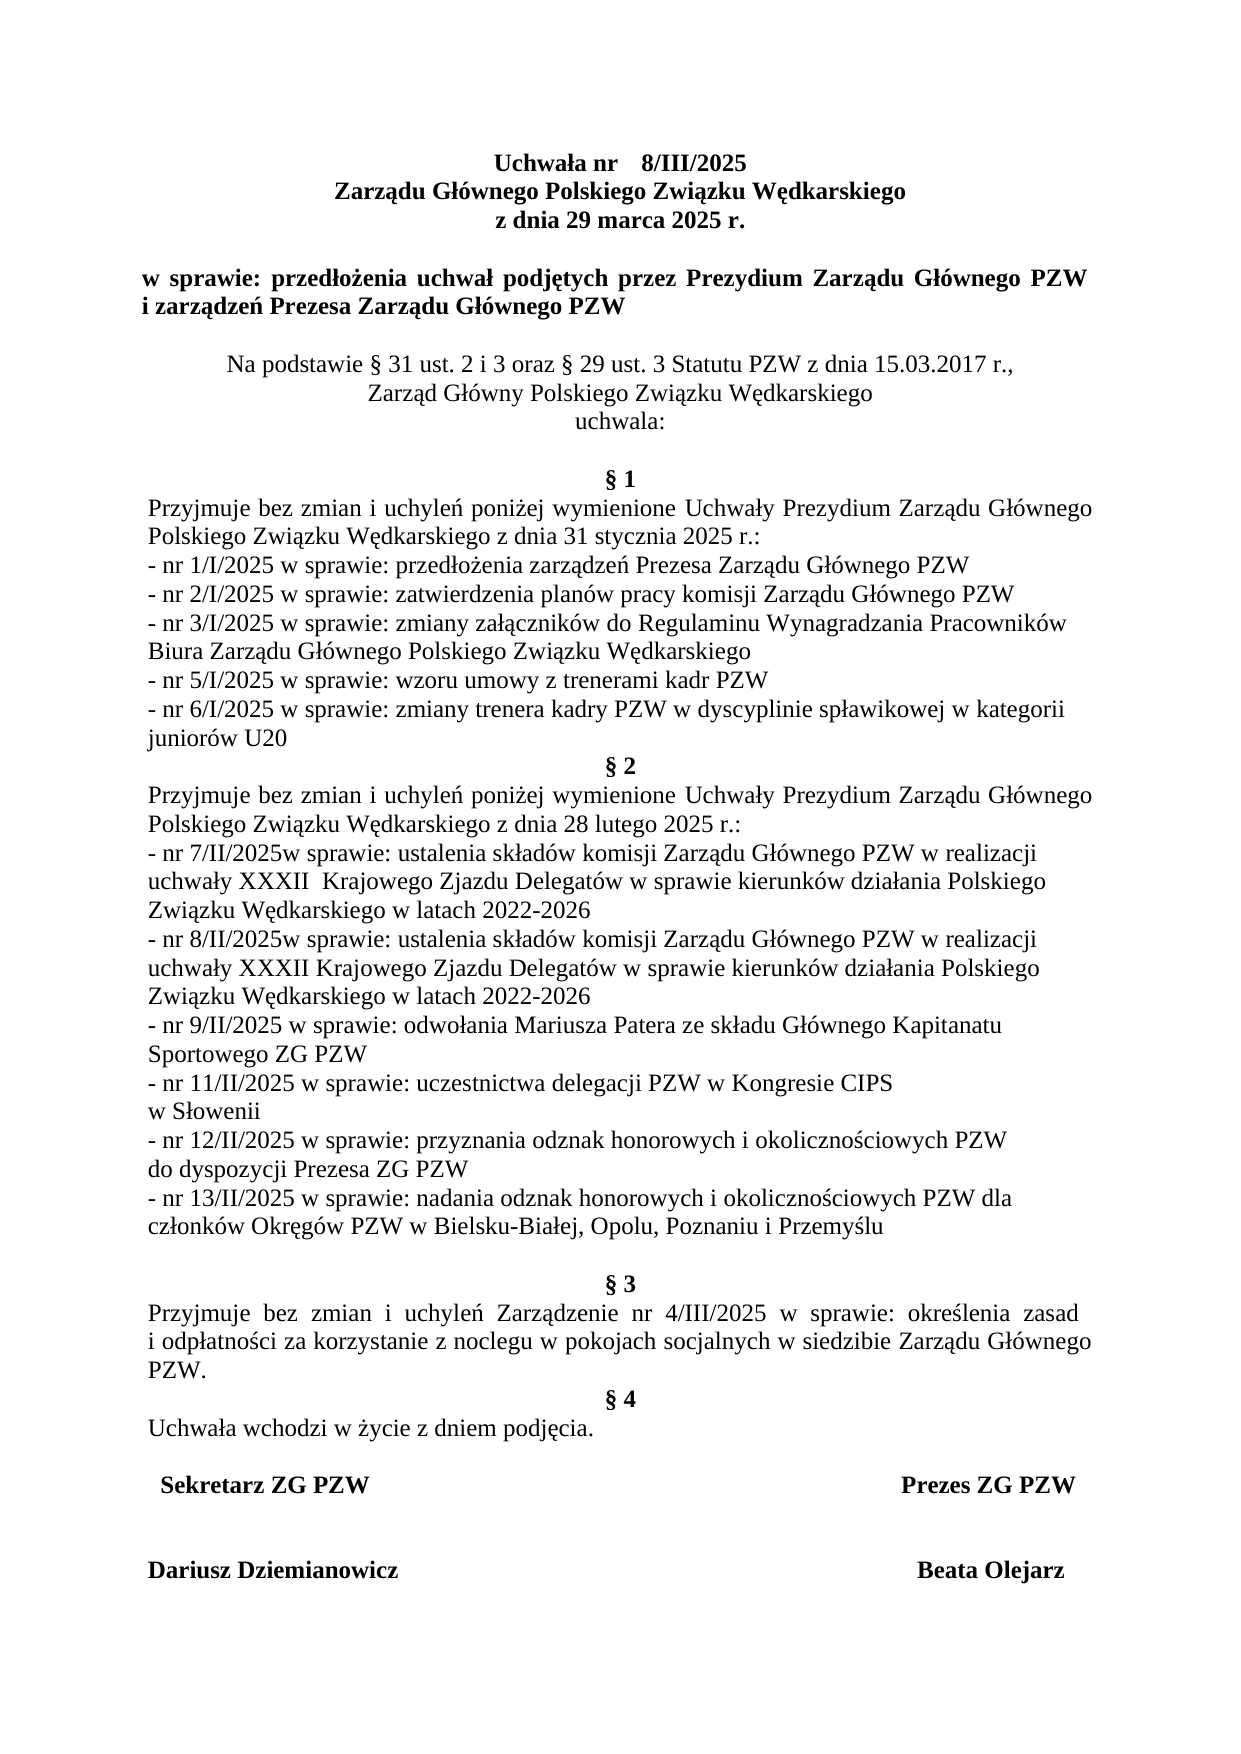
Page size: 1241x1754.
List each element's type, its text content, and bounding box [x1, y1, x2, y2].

text - nr 7/II/2025w sprawie: ustalenia składów komisji Zarządu Głównego PZW w realizacji uchwały XXXII Krajowego Zjazdu Delegatów w sprawie kierunków działania Polskiego Związku Wędkarskiego w latach 2022-2026 - nr 8/II/2025w sprawie: ustalenia składów komisji Zarządu Głównego PZW w realizacji uchwały XXXII Krajowego Zjazdu Delegatów w sprawie kierunków działania Polskiego Związku Wędkarskiego w latach 2022-2026 - nr 9/II/2025 w sprawie: odwołania Mariusza Patera ze składu Głównego Kapitanatu Sportowego ZG PZW - nr 11/II/2025 w sprawie: uczestnictwa delegacji PZW w Kongresie CIPS w Słowenii - nr 12/II/2025 w sprawie: przyznania odznak honorowych i okolicznościowych PZW do dyspozycji Prezesa ZG PZW - nr 13/II/2025 w sprawie: nadania odznak honorowych i okolicznościowych PZW dla członków Okręgów PZW w Bielsku-Białej, Opolu, Poznaniu i Przemyślu [148, 838, 1093, 1240]
text Przyjmuje bez zmian i uchyleń poniżej wymienione Uchwały Prezydium Zarządu Głównego Polskiego Związku Wędkarskiego z dnia 28 lutego 2025 r.: [148, 780, 1093, 838]
text w sprawie: przedłożenia uchwał podjętych przez Prezydium Zarządu Głównego PZW i zarządzeń Prezesa Zarządu Głównego PZW [142, 263, 1098, 320]
text - nr 1/I/2025 w sprawie: przedłożenia zarządzeń Prezesa Zarządu Głównego PZW - nr 2/I/2025 w sprawie: zatwierdzenia planów pracy komisji Zarządu Głównego PZW - nr 3/I/2025 w sprawie: zmiany załączników do Regulaminu Wynagradzania Pracowników Biura Zarządu Głównego Polskiego Związku Wędkarskiego - nr 5/I/2025 w sprawie: wzoru umowy z trenerami kadr PZW - nr 6/I/2025 w sprawie: zmiany trenera kadry PZW w dyscyplinie spławikowej w kategorii juniorów U20 [148, 550, 1093, 751]
text Przyjmuje bez zmian i uchyleń Zarządzenie nr 4/III/2025 w sprawie: określenia zasad i odpłatności za korzystanie z noclegu w pokojach socjalnych w siedzibie Zarządu Głównego PZW. [148, 1298, 1093, 1384]
text § 2 [148, 751, 1093, 780]
text Zarząd Główny Polskiego Związku Wędkarskiego [148, 378, 1093, 406]
text z dnia 29 marca 2025 r. [148, 205, 1093, 234]
text uchwala: [148, 406, 1093, 435]
text Zarządu Głównego Polskiego Związku Wędkarskiego [148, 176, 1093, 205]
text Dariusz Dziemianowicz Beata Olejarz [148, 1555, 1093, 1584]
text Na podstawie § 31 ust. 2 i 3 oraz § 29 ust. 3 Statutu PZW z dnia 15.03.2017 r., [148, 349, 1093, 378]
text Sekretarz ZG PZW Prezes ZG PZW [148, 1470, 1093, 1499]
text Przyjmuje bez zmian i uchyleń poniżej wymienione Uchwały Prezydium Zarządu Głównego Polskiego Związku Wędkarskiego z dnia 31 stycznia 2025 r.: [148, 493, 1093, 550]
text § 4 [148, 1384, 1093, 1413]
text Uchwała nr 8/III/2025 [148, 148, 1093, 176]
text § 1 [148, 464, 1093, 493]
text Uchwała wchodzi w życie z dniem podjęcia. [148, 1413, 1093, 1441]
text § 3 [148, 1269, 1093, 1298]
